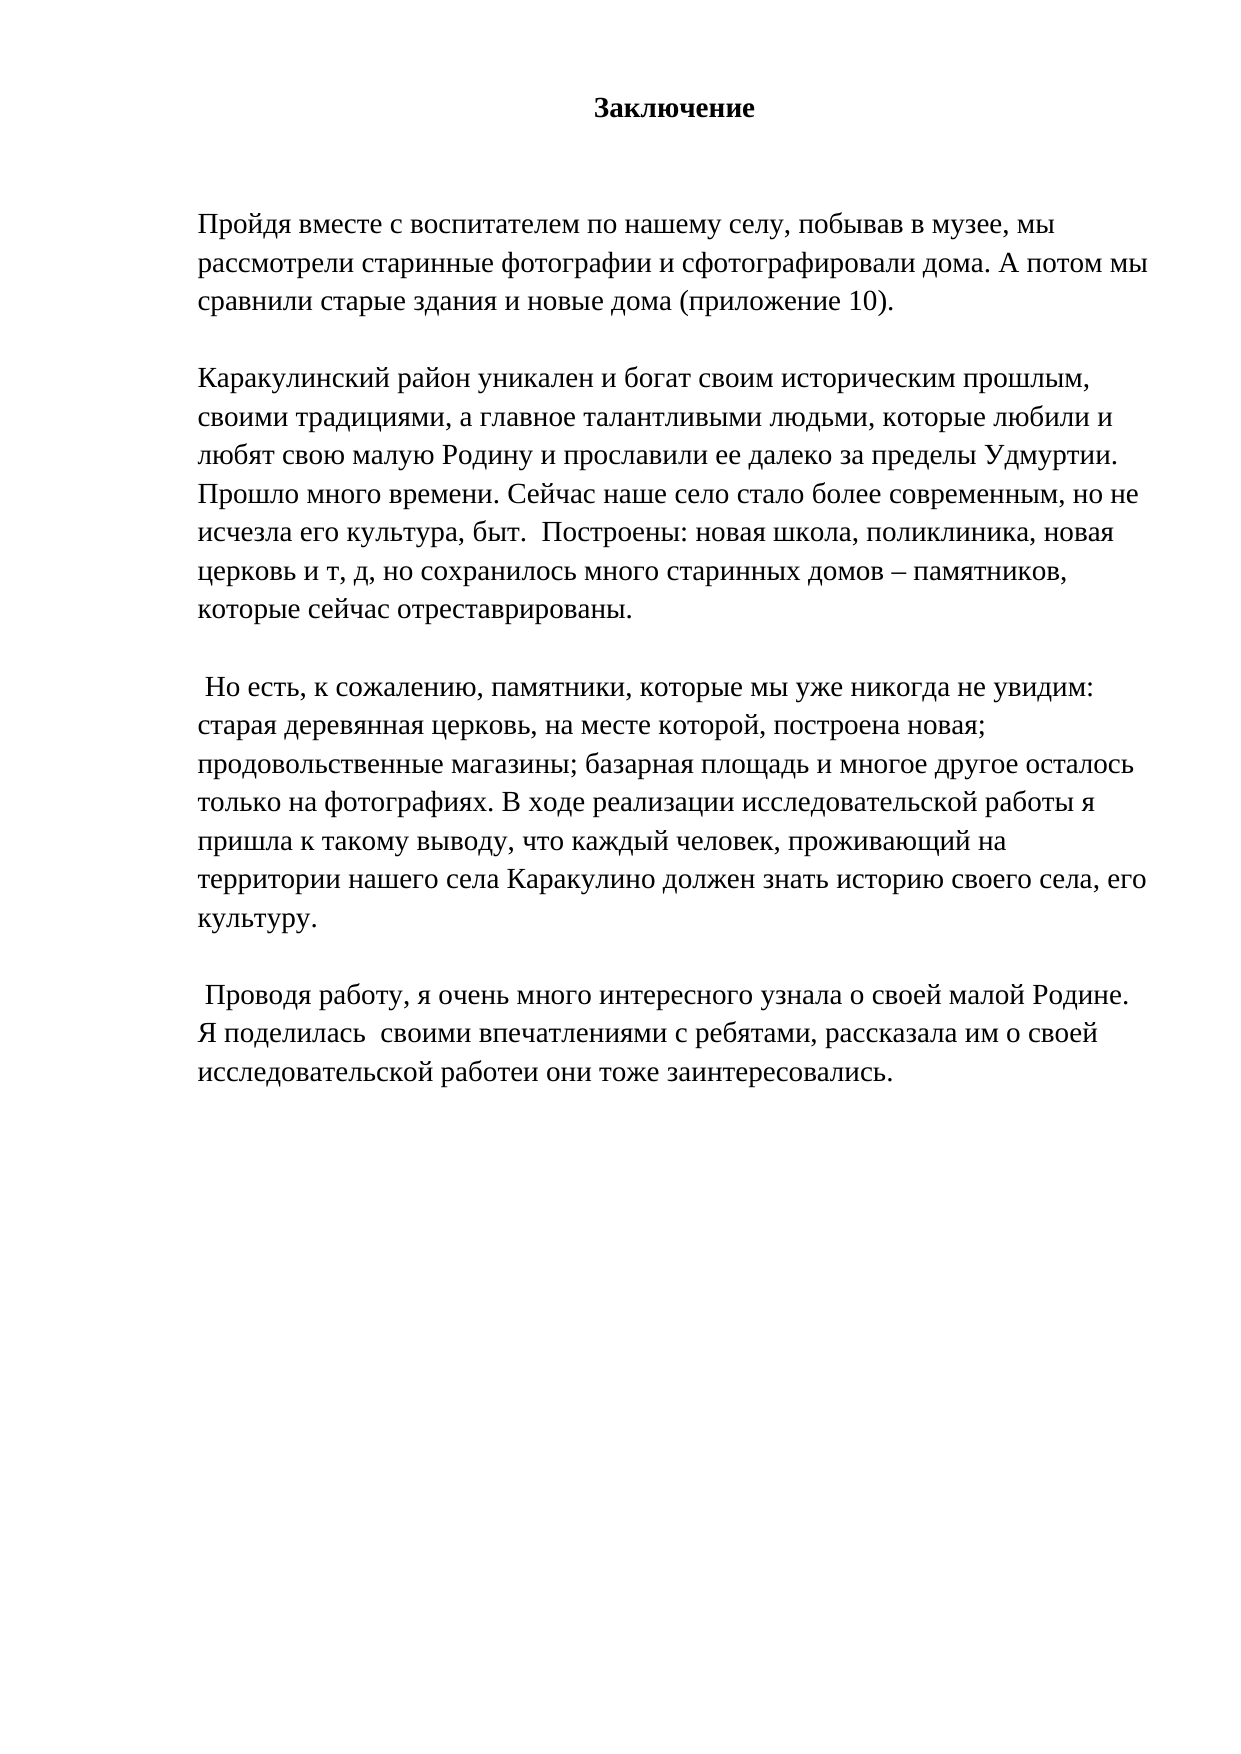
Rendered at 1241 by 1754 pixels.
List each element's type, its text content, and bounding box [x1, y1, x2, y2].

list Проводя работу, я очень много интересного узнала о своей малой Родине. Я поделилась своими впечатлениями с ребятами, рассказала им о своей исследовательской работеи они тоже заинтересовались. [197, 977, 1152, 1088]
list Заключение [197, 91, 1152, 124]
list Но есть, к сожалению, памятники, которые мы уже никогда не увидим: старая деревянная церковь, на месте которой, построена новая; продовольственные магазины; базарная площадь и многое другое осталось только на фотографиях. В ходе реализации исследовательской работы я пришла к такому выводу, что каждый человек, проживающий на территории нашего села Каракулино должен знать историю своего села, его культуру. [197, 669, 1152, 933]
list Каракулинский район уникален и богат своим историческим прошлым, своими традициями, а главное талантливыми людьми, которые любили и любят свою малую Родину и прославили ее далеко за пределы Удмуртии. Прошло много времени. Сейчас наше село стало более современным, но не исчезла его культура, быт. Построены: новая школа, поликлиника, новая церковь и т, д, но сохранилось много старинных домов – памятников, которые сейчас отреставрированы. [197, 360, 1152, 625]
list Пройдя вместе с воспитателем по нашему селу, побывав в музее, мы рассмотрели старинные фотографии и сфотографировали дома. А потом мы сравнили старые здания и новые дома (приложение 10). [197, 206, 1152, 317]
